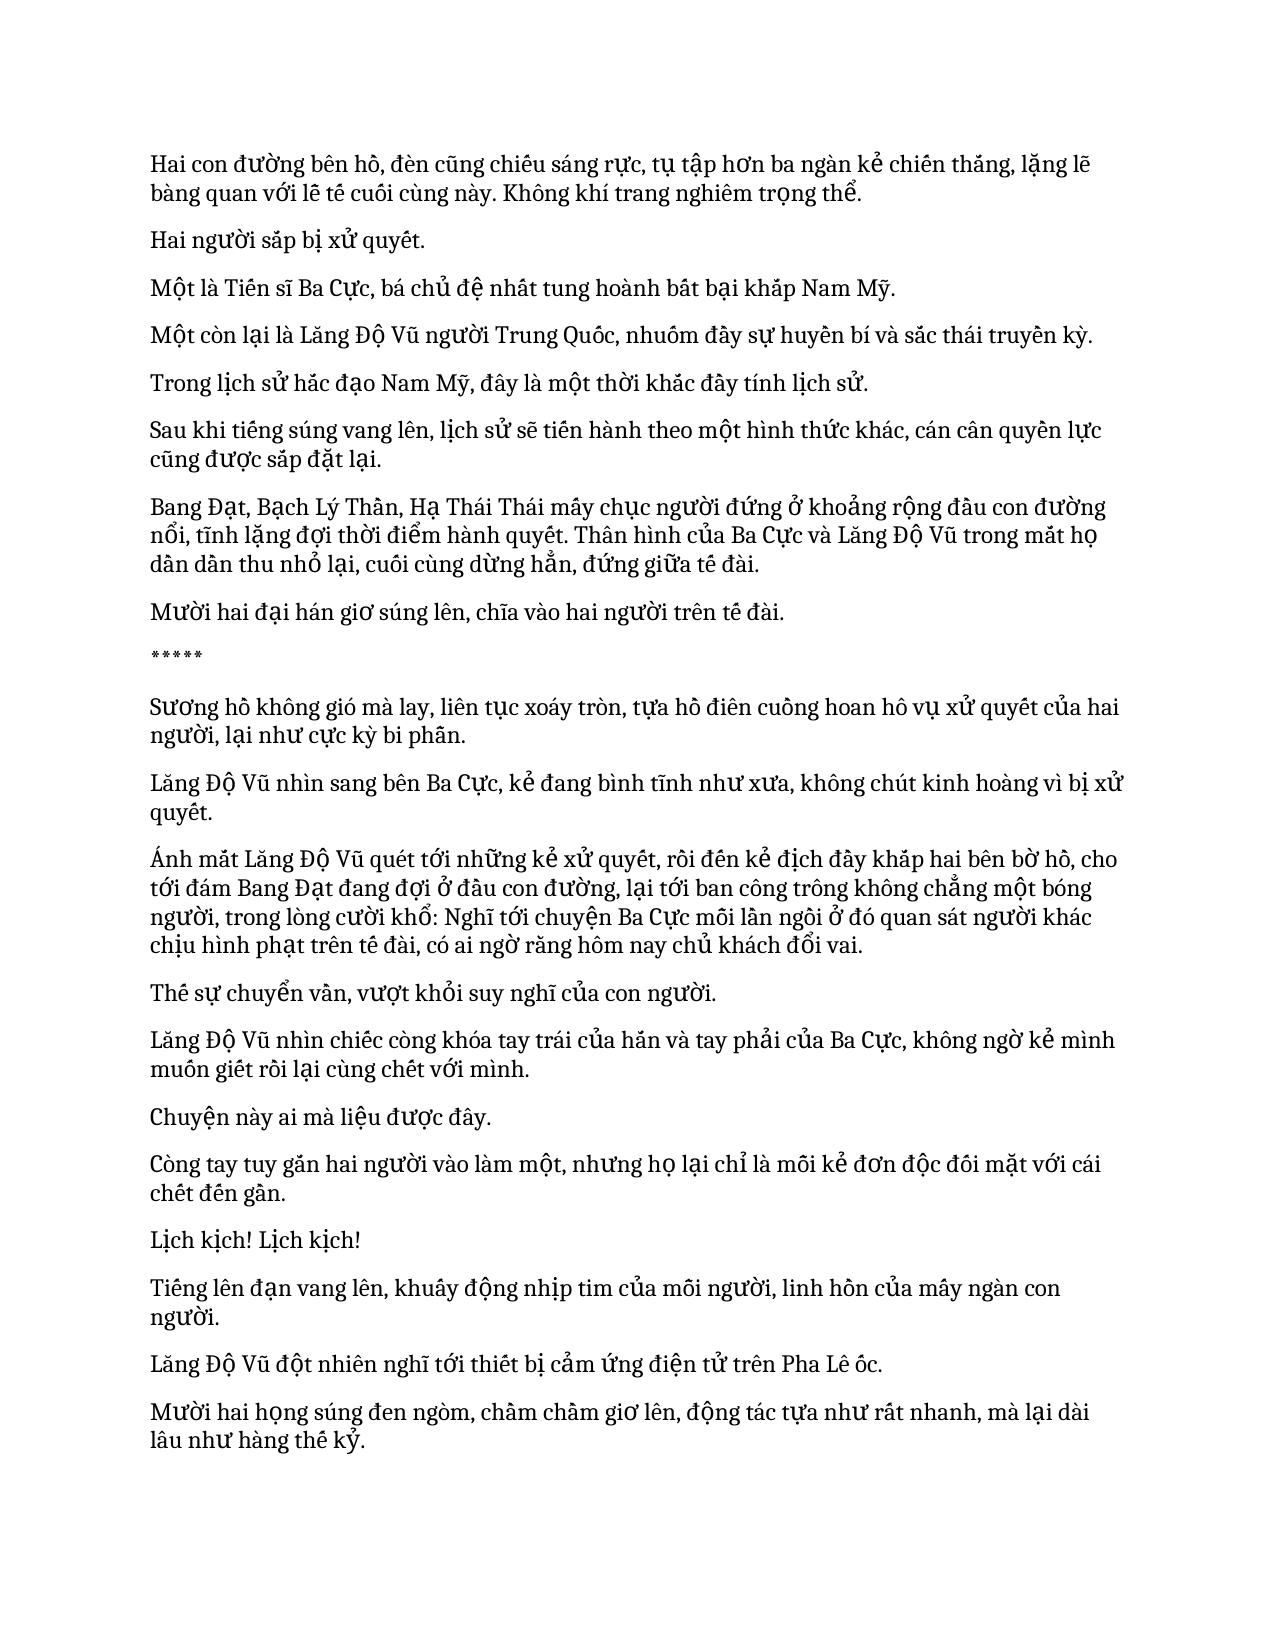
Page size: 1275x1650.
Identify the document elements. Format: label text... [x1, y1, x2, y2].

text Hai người sắp bị xử quyết. [150, 226, 1125, 255]
text Hai con đường bên hồ, đèn cũng chiếu sáng rực, tụ tập hơn ba ngàn kẻ chiến thắng, lặng lẽ bàng quan với lễ tế cuối cùng này. Không khí trang nghiêm trọng thể. [150, 150, 1125, 207]
text Tiếng lên đạn vang lên, khuấy động nhịp tim của mỗi người, linh hồn của mấy ngàn con người. [150, 1274, 1125, 1331]
text Sau khi tiếng súng vang lên, lịch sử sẽ tiến hành theo một hình thức khác, cán cân quyền lực cũng được sắp đặt lại. [150, 416, 1125, 474]
text Một là Tiến sĩ Ba Cực, bá chủ đệ nhất tung hoành bất bại khắp Nam Mỹ. [150, 274, 1125, 302]
text Lịch kịch! Lịch kịch! [150, 1226, 1125, 1255]
text Một còn lại là Lăng Độ Vũ người Trung Quốc, nhuốm đầy sự huyền bí và sắc thái truyền kỳ. [150, 321, 1125, 350]
text Sương hồ không gió mà lay, liên tục xoáy tròn, tựa hồ điên cuồng hoan hô vụ xử quyết của hai người, lại như cực kỳ bi phẫn. [150, 692, 1125, 750]
text Lăng Độ Vũ đột nhiên nghĩ tới thiết bị cảm ứng điện tử trên Pha Lê ốc. [150, 1350, 1125, 1379]
text Lăng Độ Vũ nhìn chiếc còng khóa tay trái của hắn và tay phải của Ba Cực, không ngờ kẻ mình muốn giết rồi lại cùng chết với mình. [150, 1026, 1125, 1084]
text Chuyện này ai mà liệu được đây. [150, 1102, 1125, 1131]
text Trong lịch sử hắc đạo Nam Mỹ, đây là một thời khắc đầy tính lịch sử. [150, 369, 1125, 397]
text Mười hai đại hán giơ súng lên, chĩa vào hai người trên tế đài. [150, 597, 1125, 626]
text Bang Đạt, Bạch Lý Thần, Hạ Thái Thái mấy chục người đứng ở khoảng rộng đầu con đường nổi, tĩnh lặng đợi thời điểm hành quyết. Thân hình của Ba Cực và Lăng Độ Vũ trong mắt họ dần dần thu nhỏ lại, cuối cùng dừng hẳn, đứng giữa tế đài. [150, 492, 1125, 579]
text Mười hai họng súng đen ngòm, chầm chầm giơ lên, động tác tựa như rất nhanh, mà lại dài lâu như hàng thế kỷ. [150, 1397, 1125, 1455]
text Thế sự chuyển vần, vượt khỏi suy nghĩ của con người. [150, 979, 1125, 1007]
text Ánh mắt Lăng Độ Vũ quét tới những kẻ xử quyết, rồi đến kẻ địch đầy khắp hai bên bờ hồ, cho tới đám Bang Đạt đang đợi ở đầu con đường, lại tới ban công trông không chẳng một bóng người, trong lòng cười khổ: Nghĩ tới chuyện Ba Cực mỗi lần ngồi ở đó quan sát người khác chịu hình phạt trên tế đài, có ai ngờ rằng hôm nay chủ khách đổi vai. [150, 845, 1125, 960]
text Còng tay tuy gắn hai người vào làm một, nhưng họ lại chỉ là mỗi kẻ đơn độc đối mặt với cái chết đến gần. [150, 1150, 1125, 1207]
text Lăng Độ Vũ nhìn sang bên Ba Cực, kẻ đang bình tĩnh như xưa, không chút kinh hoàng vì bị xử quyết. [150, 769, 1125, 826]
text ***** [150, 645, 1125, 674]
